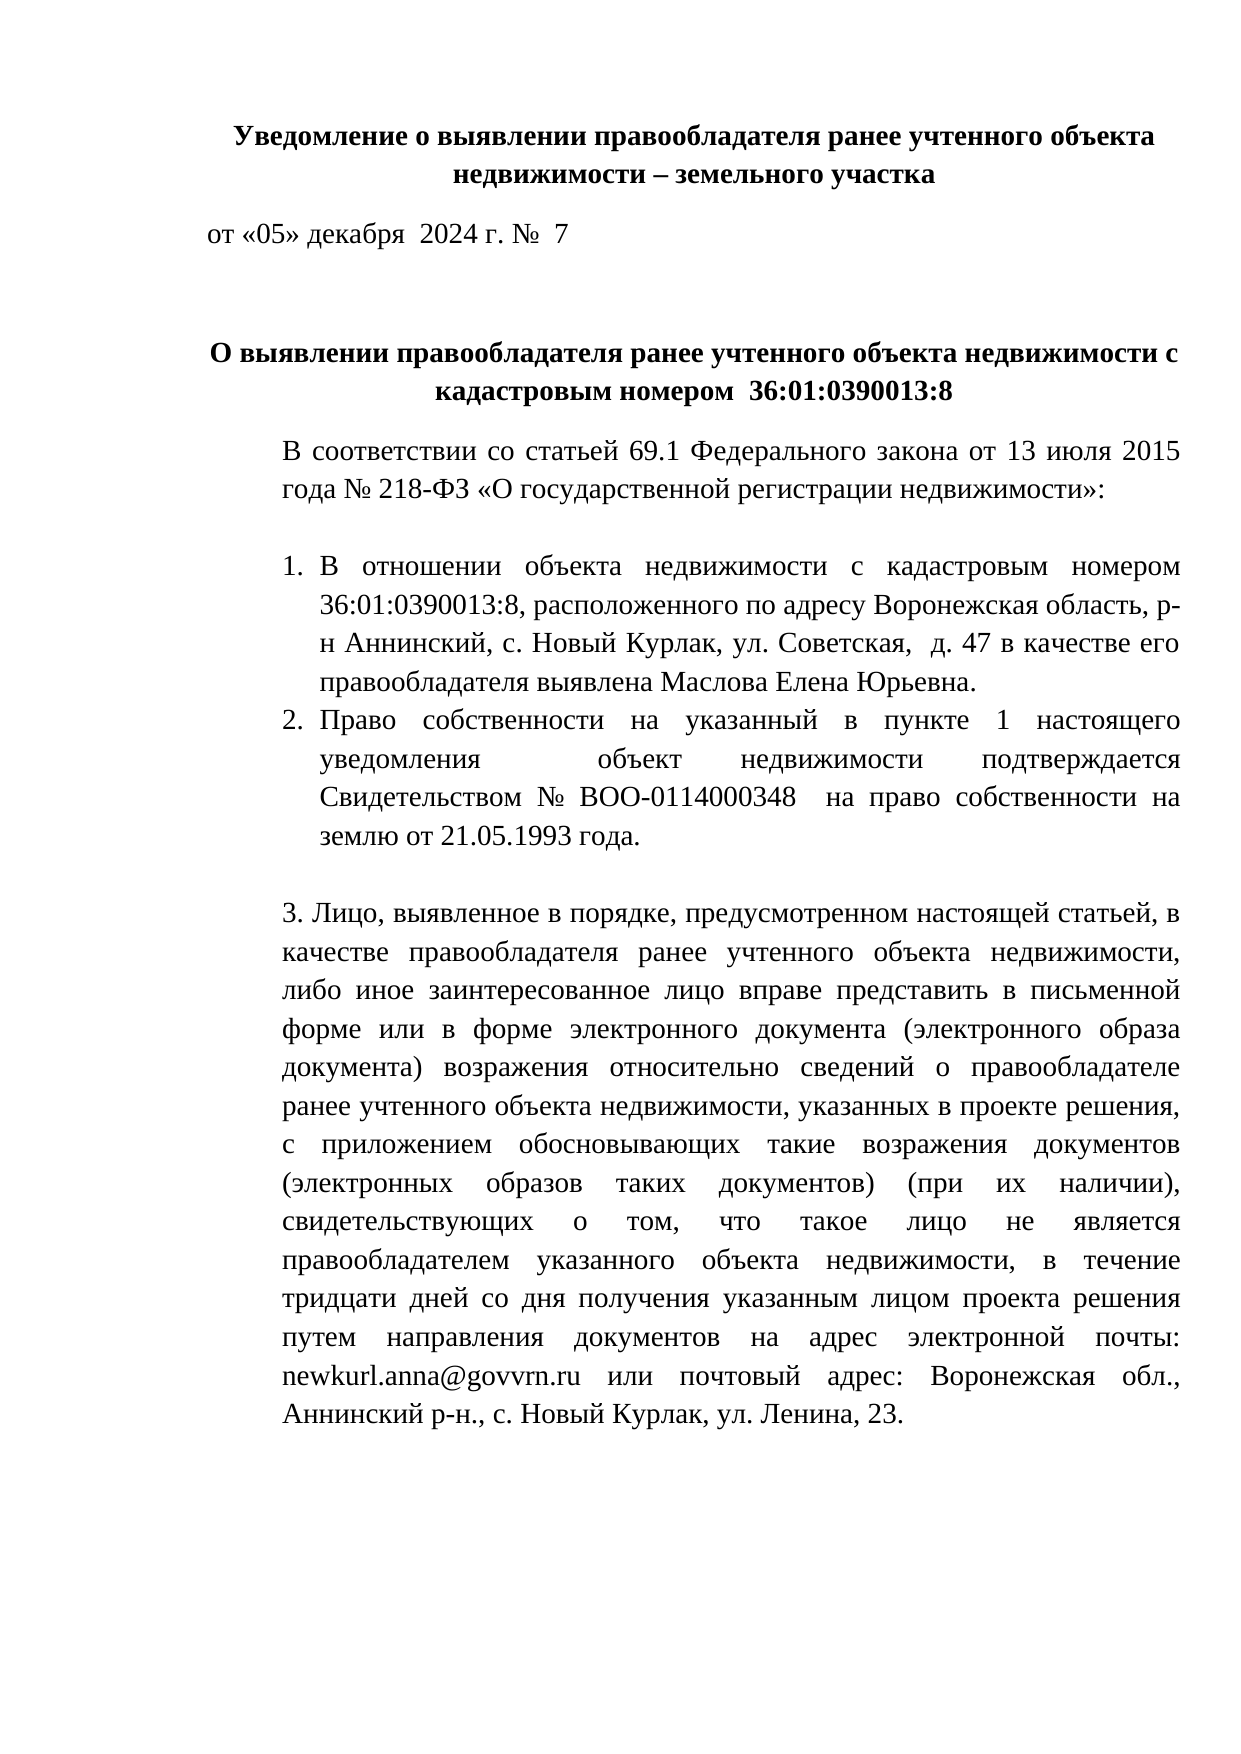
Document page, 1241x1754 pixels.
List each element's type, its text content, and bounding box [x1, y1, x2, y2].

list Право собственности на указанный в пункте 1 настоящего уведомления объект недвижимости подтверждается Свидетельством № ВОО-0114000348 на право собственности на землю от 21.05.1993 года. [282, 702, 1181, 852]
list В отношении объекта недвижимости с кадастровым номером 36:01:0390013:8, расположенного по адресу Воронежская область, р-н Аннинский, с. Новый Курлак, ул. Советская, д. 47 в качестве его правообладателя выявлена Маслова Елена Юрьевна. [282, 548, 1181, 697]
list В соответствии со статьей 69.1 Федерального закона от 13 июля 2015 года № 218-ФЗ «О государственной регистрации недвижимости»: [282, 433, 1181, 505]
text Уведомление о выявлении правообладателя ранее учтенного объекта недвижимости – земельного участка [207, 118, 1181, 190]
text от «05» декабря 2024 г. № 7 [207, 216, 1181, 249]
list 3. Лицо, выявленное в порядке, предусмотренном настоящей статьей, в качестве правообладателя ранее учтенного объекта недвижимости, либо иное заинтересованное лицо вправе представить в письменной форме или в форме электронного документа (электронного образа документа) возражения относительно сведений о правообладателе ранее учтенного объекта недвижимости, указанных в проекте решения, с приложением обосновывающих такие возражения документов (электронных образов таких документов) (при их наличии), свидетельствующих о том, что такое лицо не является правообладателем указанного объекта недвижимости, в течение тридцати дней со дня получения указанным лицом проекта решения путем направления документов на адрес электронной почты: newkurl.anna@govvrn.ru или почтовый адрес: Воронежская обл., Аннинский р-н., с. Новый Курлак, ул. Ленина, 23. [282, 895, 1181, 1430]
text О выявлении правообладателя ранее учтенного объекта недвижимости с кадастровым номером 36:01:0390013:8 [207, 335, 1181, 407]
